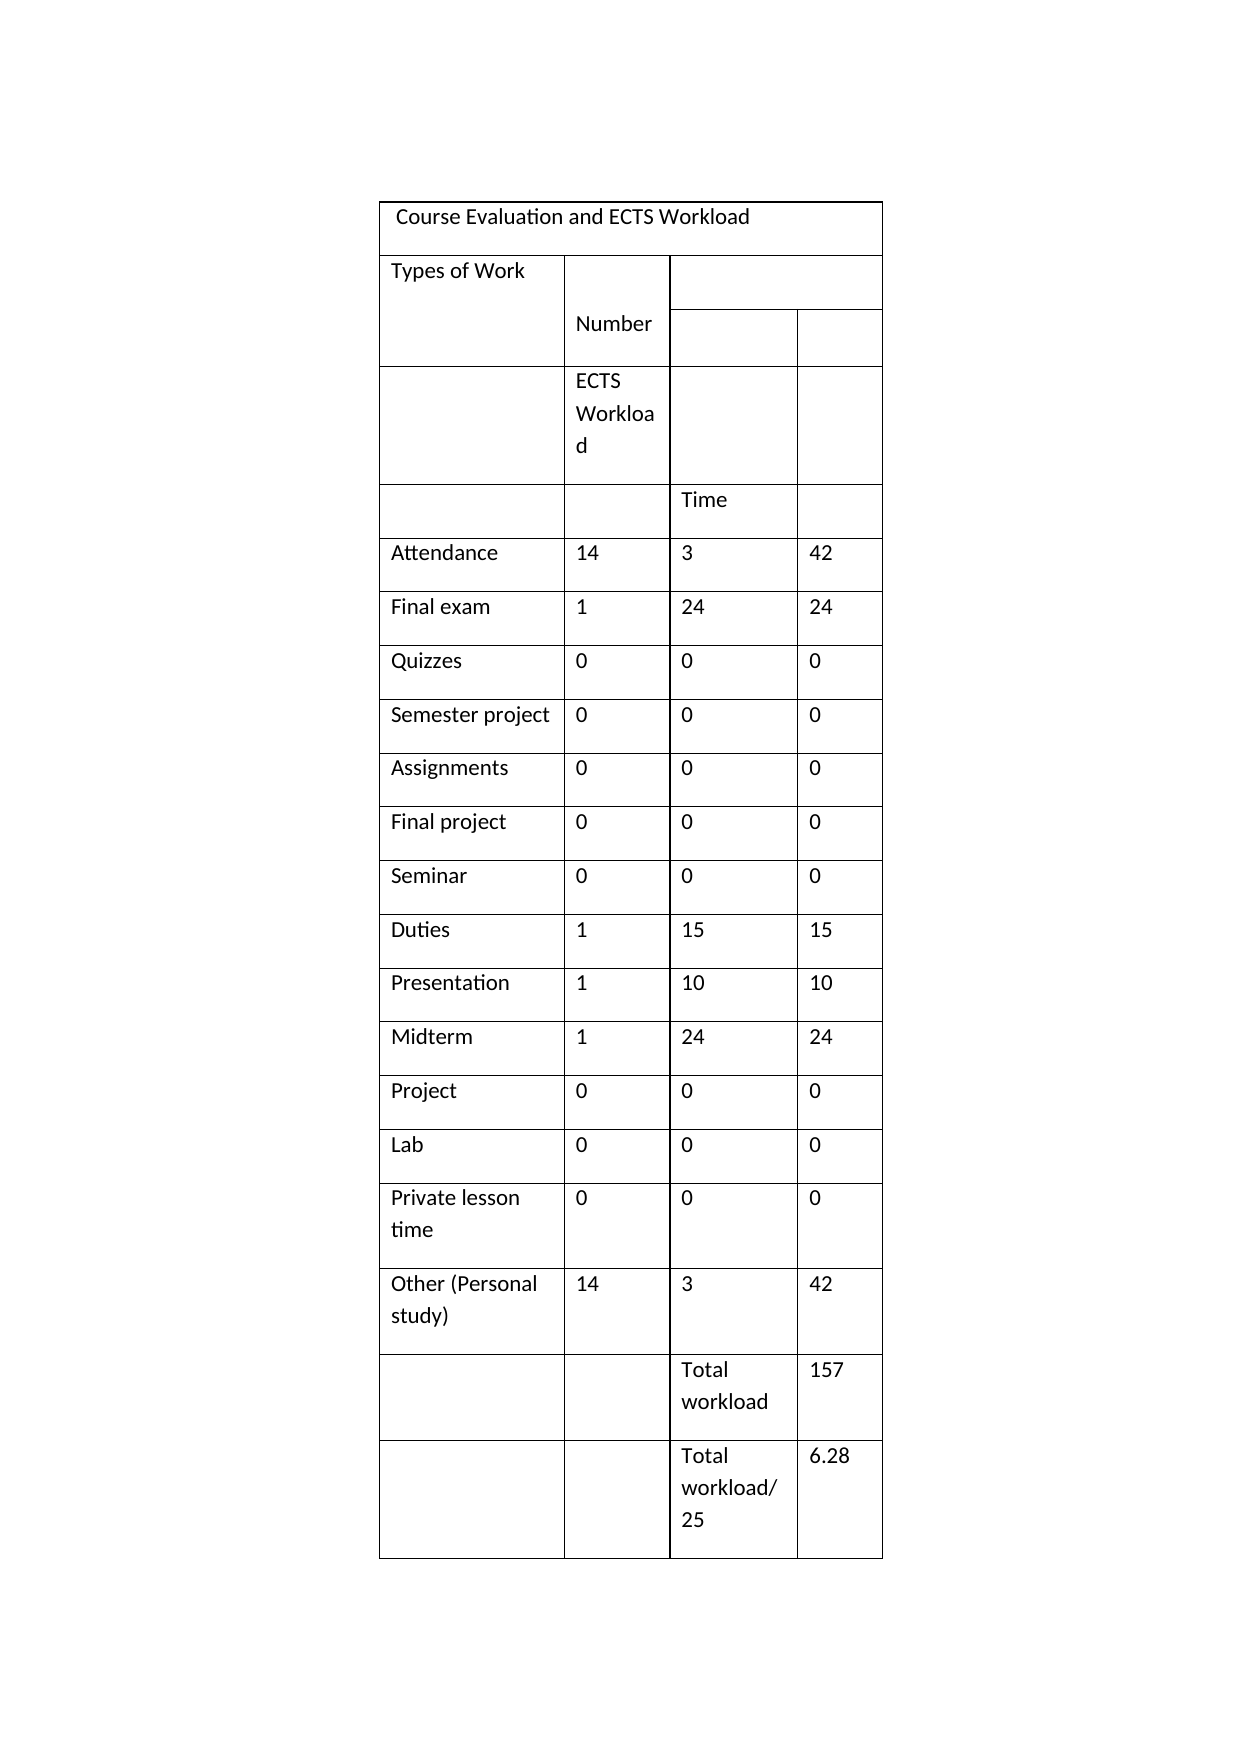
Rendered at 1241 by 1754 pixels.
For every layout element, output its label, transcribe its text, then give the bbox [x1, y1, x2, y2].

table_cell Assignments [380, 754, 564, 806]
table_cell [380, 1441, 564, 1558]
table_cell Duties [380, 915, 564, 967]
table_cell 6.28 [798, 1441, 882, 1558]
table_cell 42 [798, 539, 882, 591]
table_cell Types of Work [380, 256, 564, 366]
table_cell [798, 310, 882, 366]
table_cell 0 [565, 754, 669, 806]
table_cell Time [671, 485, 797, 537]
table_cell [798, 367, 882, 484]
table_cell 0 [671, 646, 797, 699]
table_cell 24 [671, 1022, 797, 1075]
table_cell 0 [565, 646, 669, 699]
table_cell [380, 485, 564, 537]
table_cell 0 [798, 1076, 882, 1129]
table_cell 1 [565, 592, 669, 645]
table_cell 14 [565, 1269, 669, 1354]
table_cell 0 [565, 861, 669, 914]
table_cell 0 [798, 807, 882, 860]
table_cell [671, 310, 797, 366]
table_cell 0 [798, 861, 882, 914]
table_cell 0 [565, 1184, 669, 1268]
table_cell [798, 485, 882, 537]
table_cell 3 [671, 539, 797, 591]
table_cell Final exam [380, 592, 564, 645]
table_cell 42 [798, 1269, 882, 1354]
table_cell Total workload [671, 1355, 797, 1440]
table_cell Seminar [380, 861, 564, 914]
table_cell [565, 1355, 669, 1440]
table_cell Total workload/25 [671, 1441, 797, 1558]
table_cell 157 [798, 1355, 882, 1440]
table_cell Private lesson time [380, 1184, 564, 1268]
table_cell 0 [798, 646, 882, 699]
table_cell 24 [798, 1022, 882, 1075]
table_cell 0 [671, 1130, 797, 1182]
table_cell 0 [671, 1076, 797, 1129]
table_cell Semester project [380, 700, 564, 752]
table_cell Number [565, 256, 669, 366]
table_cell 0 [671, 861, 797, 914]
table_cell 0 [671, 700, 797, 752]
table_cell 0 [798, 700, 882, 752]
table_cell [565, 1441, 669, 1558]
table_cell Project [380, 1076, 564, 1129]
table_cell 0 [565, 700, 669, 752]
table_cell 0 [671, 754, 797, 806]
table_cell 0 [798, 1130, 882, 1182]
table_cell 15 [798, 915, 882, 967]
table_cell 24 [798, 592, 882, 645]
table_cell 0 [565, 1130, 669, 1182]
table_cell 1 [565, 969, 669, 1021]
table_cell 24 [671, 592, 797, 645]
table_cell Quizzes [380, 646, 564, 699]
table_cell 15 [671, 915, 797, 967]
table_cell 0 [565, 1076, 669, 1129]
table_cell 0 [671, 1184, 797, 1268]
table_cell Final project [380, 807, 564, 860]
table_cell 0 [798, 1184, 882, 1268]
table_cell Midterm [380, 1022, 564, 1075]
table_cell 0 [671, 807, 797, 860]
table_cell Presentation [380, 969, 564, 1021]
table_cell Attendance [380, 539, 564, 591]
table_cell 0 [565, 807, 669, 860]
table_cell ECTS Workload [565, 367, 669, 484]
table_header Course Evaluation and ECTS Workload [380, 203, 882, 255]
table_cell 1 [565, 1022, 669, 1075]
table_cell Lab [380, 1130, 564, 1182]
table_cell [380, 1355, 564, 1440]
table_cell 1 [565, 915, 669, 967]
table_cell Other (Personal study) [380, 1269, 564, 1354]
table_cell 3 [671, 1269, 797, 1354]
table_cell [671, 256, 882, 309]
table_cell [565, 485, 669, 537]
table_cell 10 [798, 969, 882, 1021]
table_cell 10 [671, 969, 797, 1021]
table_cell 14 [565, 539, 669, 591]
table_cell [380, 367, 564, 484]
table_cell [671, 367, 797, 484]
table_cell 0 [798, 754, 882, 806]
